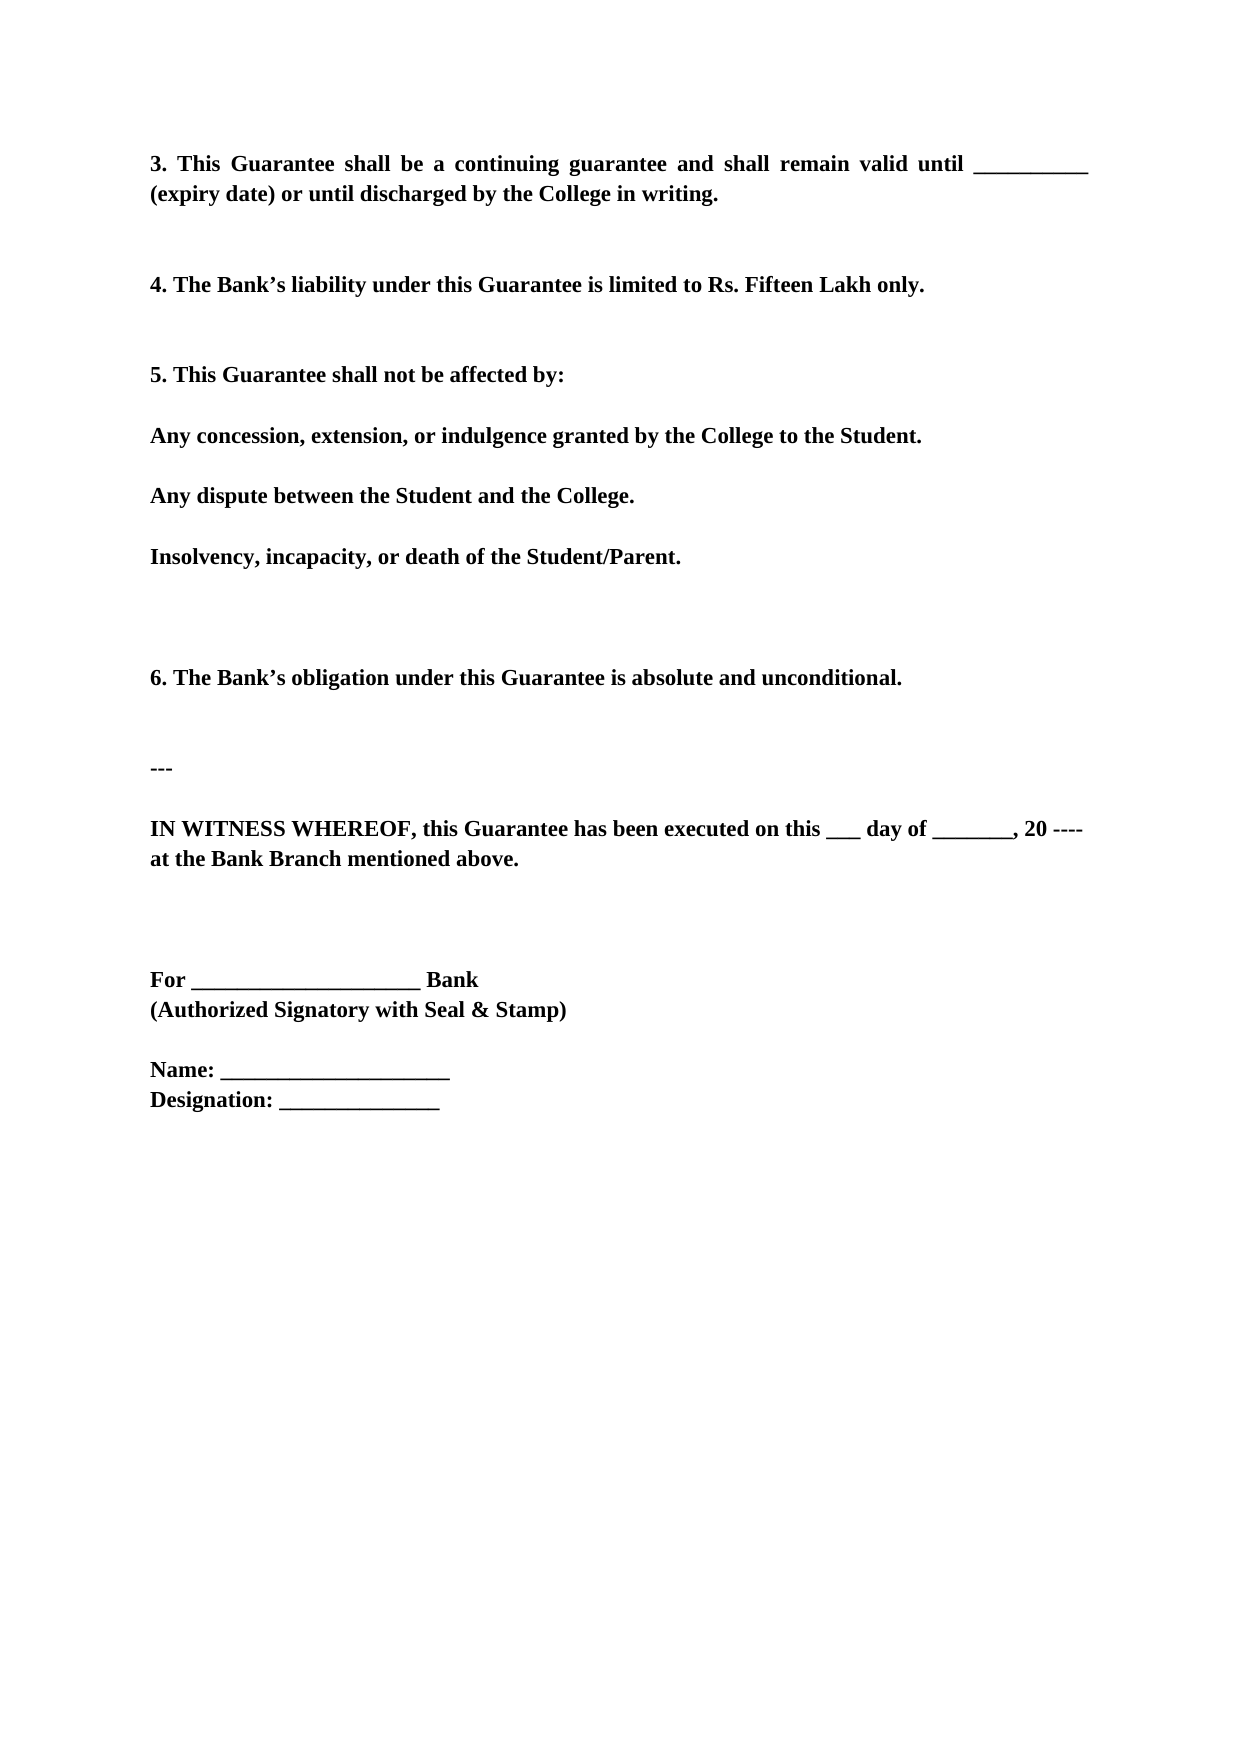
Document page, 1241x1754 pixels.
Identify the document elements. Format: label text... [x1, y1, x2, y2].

text 5. This Guarantee shall not be affected by: [150, 361, 1090, 388]
text (Authorized Signatory with Seal & Stamp) [150, 996, 1090, 1022]
text 6. The Bank’s obligation under this Guarantee is absolute and unconditional. [150, 663, 1090, 690]
text Any dispute between the Student and the College. [150, 482, 1090, 509]
text Insolvency, incapacity, or death of the Student/Parent. [150, 543, 1090, 569]
text Any concession, extension, or indulgence granted by the College to the Student. [150, 422, 1090, 448]
text For ____________________ Bank [150, 966, 1090, 992]
text IN WITNESS WHEREOF, this Guarantee has been executed on this ___ day of _______, 20 ---- at the Bank Branch mentioned above. [150, 814, 1090, 871]
text 3. This Guarantee shall be a continuing guarantee and shall remain valid until __________ (expiry date) or until discharged by the College in writing. [150, 150, 1090, 207]
text Name: ____________________ [150, 1056, 1090, 1083]
text Designation: ______________ [150, 1086, 1090, 1113]
text --- [150, 754, 1090, 781]
text 4. The Bank’s liability under this Guarantee is limited to Rs. Fifteen Lakh only. [150, 271, 1090, 297]
